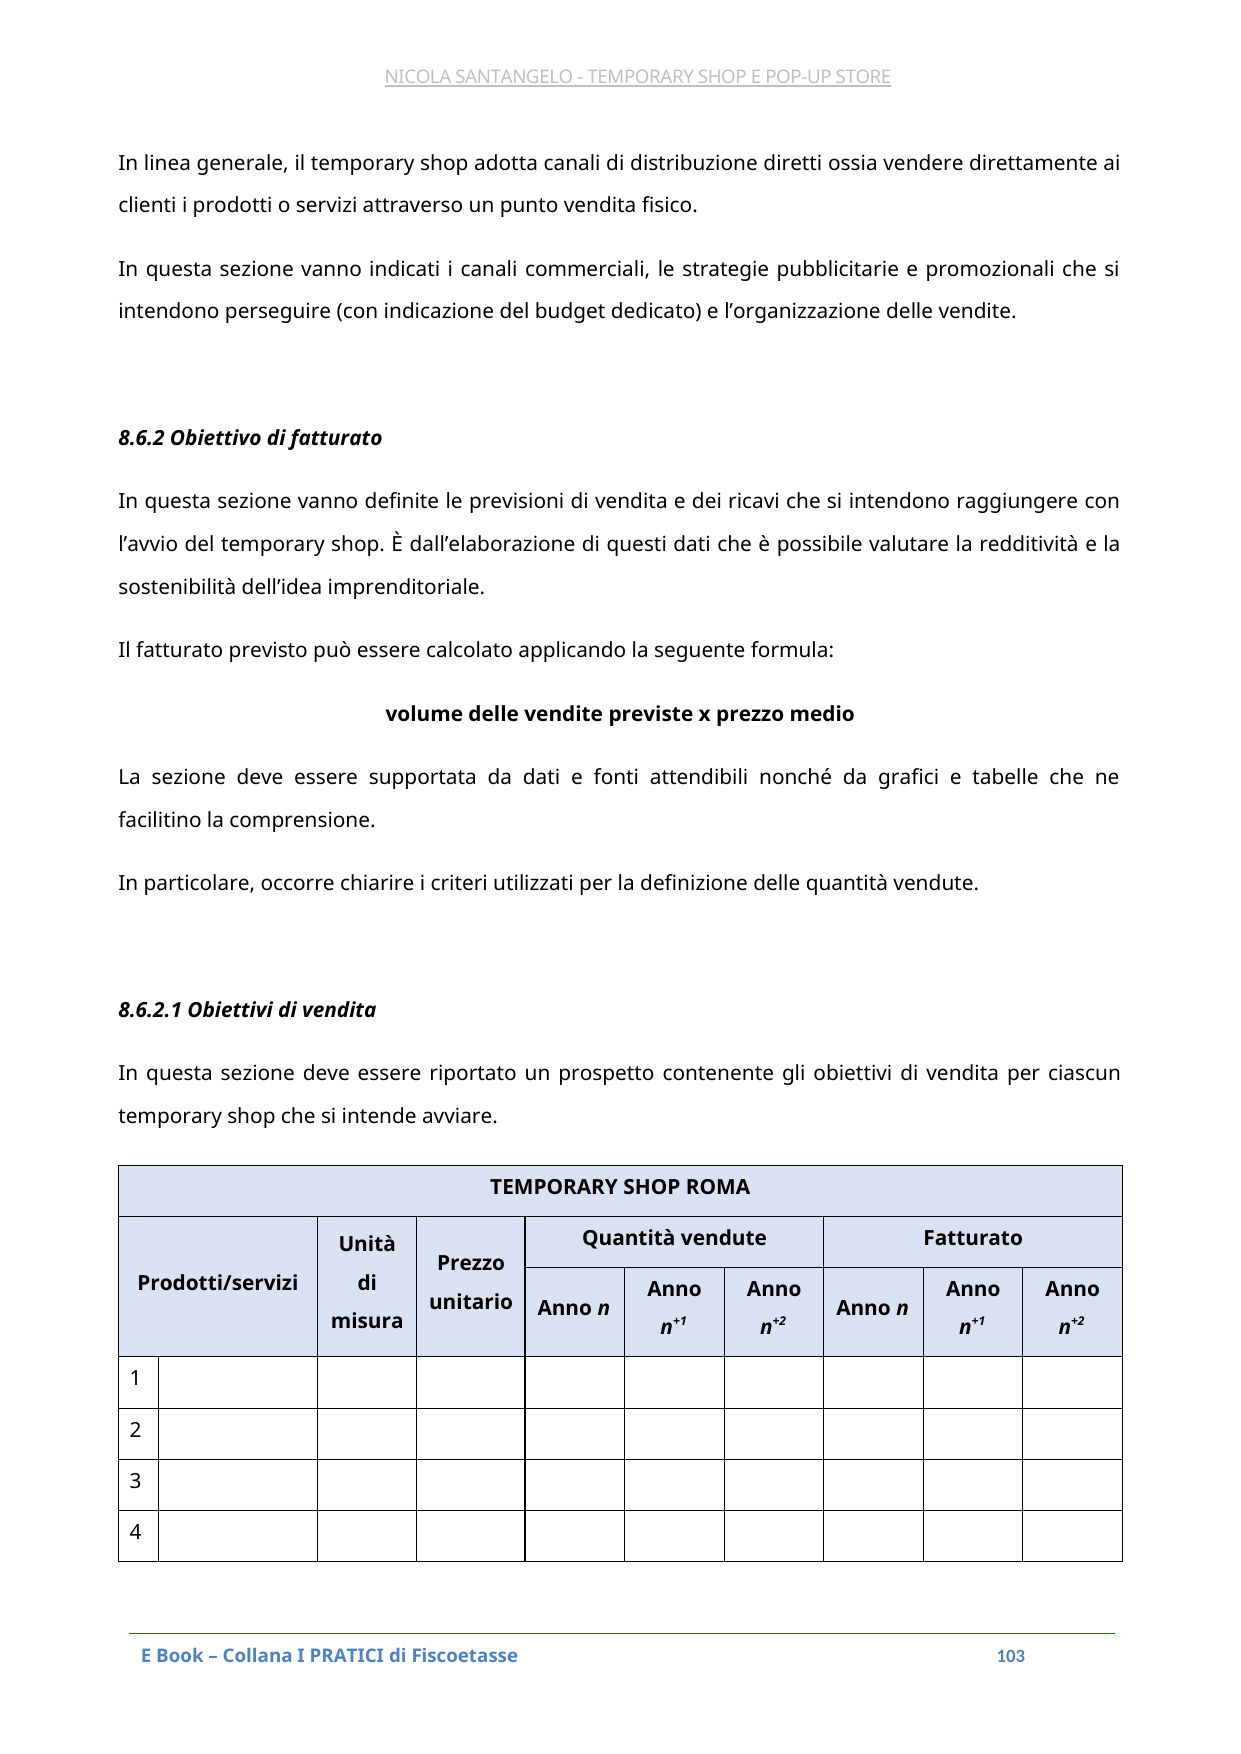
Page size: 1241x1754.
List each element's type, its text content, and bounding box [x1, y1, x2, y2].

table_cell [526, 1357, 624, 1407]
table_cell Anno n [526, 1268, 624, 1356]
table_cell [1023, 1409, 1122, 1458]
table_cell [625, 1511, 724, 1561]
table_cell [318, 1511, 416, 1561]
text La sezione deve essere supportata da dati e fonti attendibili nonché da grafici e tabelle che ne facilitino la comprensione. [118, 762, 1122, 833]
table_cell 4 [119, 1511, 158, 1561]
table_cell [417, 1460, 524, 1510]
text In questa sezione vanno indicati i canali commerciali, le strategie pubblicitarie e promozionali che si intendono perseguire (con indicazione del budget dedicato) e l’organizzazione delle vendite. [118, 254, 1122, 325]
table_cell Prodotti/servizi [119, 1217, 317, 1356]
table_cell Quantità vendute [526, 1217, 823, 1267]
table_cell [625, 1357, 724, 1407]
table_cell [1023, 1357, 1122, 1407]
table_cell [725, 1511, 823, 1561]
text volume delle vendite previste x prezzo medio [118, 699, 1122, 727]
table_cell Anno n+1 [625, 1268, 724, 1356]
table_cell 2 [119, 1409, 158, 1458]
text Il fatturato previsto può essere calcolato applicando la seguente formula: [118, 635, 1122, 664]
table_cell [159, 1409, 317, 1458]
table_cell [924, 1460, 1022, 1510]
table_cell [526, 1511, 624, 1561]
table_cell [159, 1357, 317, 1407]
table_cell [159, 1460, 317, 1510]
table_cell 3 [119, 1460, 158, 1510]
text In questa sezione vanno definite le previsioni di vendita e dei ricavi che si intendono raggiungere con l’avvio del temporary shop. È dall’elaborazione di questi dati che è possibile valutare la redditività e la sostenibilità dell’idea imprenditoriale. [118, 487, 1122, 600]
table_cell 1 [119, 1357, 158, 1407]
table_cell [526, 1460, 624, 1510]
table_cell [824, 1357, 923, 1407]
table_cell [924, 1357, 1022, 1407]
table_cell [417, 1511, 524, 1561]
table_cell [725, 1460, 823, 1510]
text In questa sezione deve essere riportato un prospetto contenente gli obiettivi di vendita per ciascun temporary shop che si intende avviare. [118, 1058, 1122, 1129]
table_cell [924, 1511, 1022, 1561]
table_cell [1023, 1460, 1122, 1510]
subtitle 8.6.2 Obiettivo di fatturato [118, 423, 1122, 452]
table_cell [625, 1409, 724, 1458]
text In linea generale, il temporary shop adotta canali di distribuzione diretti ossia vendere direttamente ai clienti i prodotti o servizi attraverso un punto vendita fisico. [118, 148, 1122, 219]
table_cell Anno n+1 [924, 1268, 1022, 1356]
text In particolare, occorre chiarire i criteri utilizzati per la definizione delle quantità vendute. [118, 868, 1122, 897]
table_cell [625, 1460, 724, 1510]
table_cell [924, 1409, 1022, 1458]
table_cell [417, 1409, 524, 1458]
table_cell Anno n+2 [1023, 1268, 1122, 1356]
table_cell [318, 1460, 416, 1510]
table_cell [725, 1409, 823, 1458]
table_cell [318, 1357, 416, 1407]
table_cell [417, 1357, 524, 1407]
table_cell [159, 1511, 317, 1561]
table_cell [1023, 1511, 1122, 1561]
table_cell Prezzo unitario [417, 1217, 524, 1356]
table_cell Anno n+2 [725, 1268, 823, 1356]
table_cell [318, 1409, 416, 1458]
table_cell [824, 1460, 923, 1510]
table_cell Anno n [824, 1268, 923, 1356]
table_cell [824, 1409, 923, 1458]
table_cell Fatturato [824, 1217, 1122, 1267]
table_cell [526, 1409, 624, 1458]
subtitle 8.6.2.1 Obiettivi di vendita [118, 995, 1122, 1023]
table_cell [725, 1357, 823, 1407]
table_cell Unità di misura [318, 1217, 416, 1356]
table_cell [824, 1511, 923, 1561]
table_header TEMPORARY SHOP ROMA [119, 1166, 1122, 1216]
